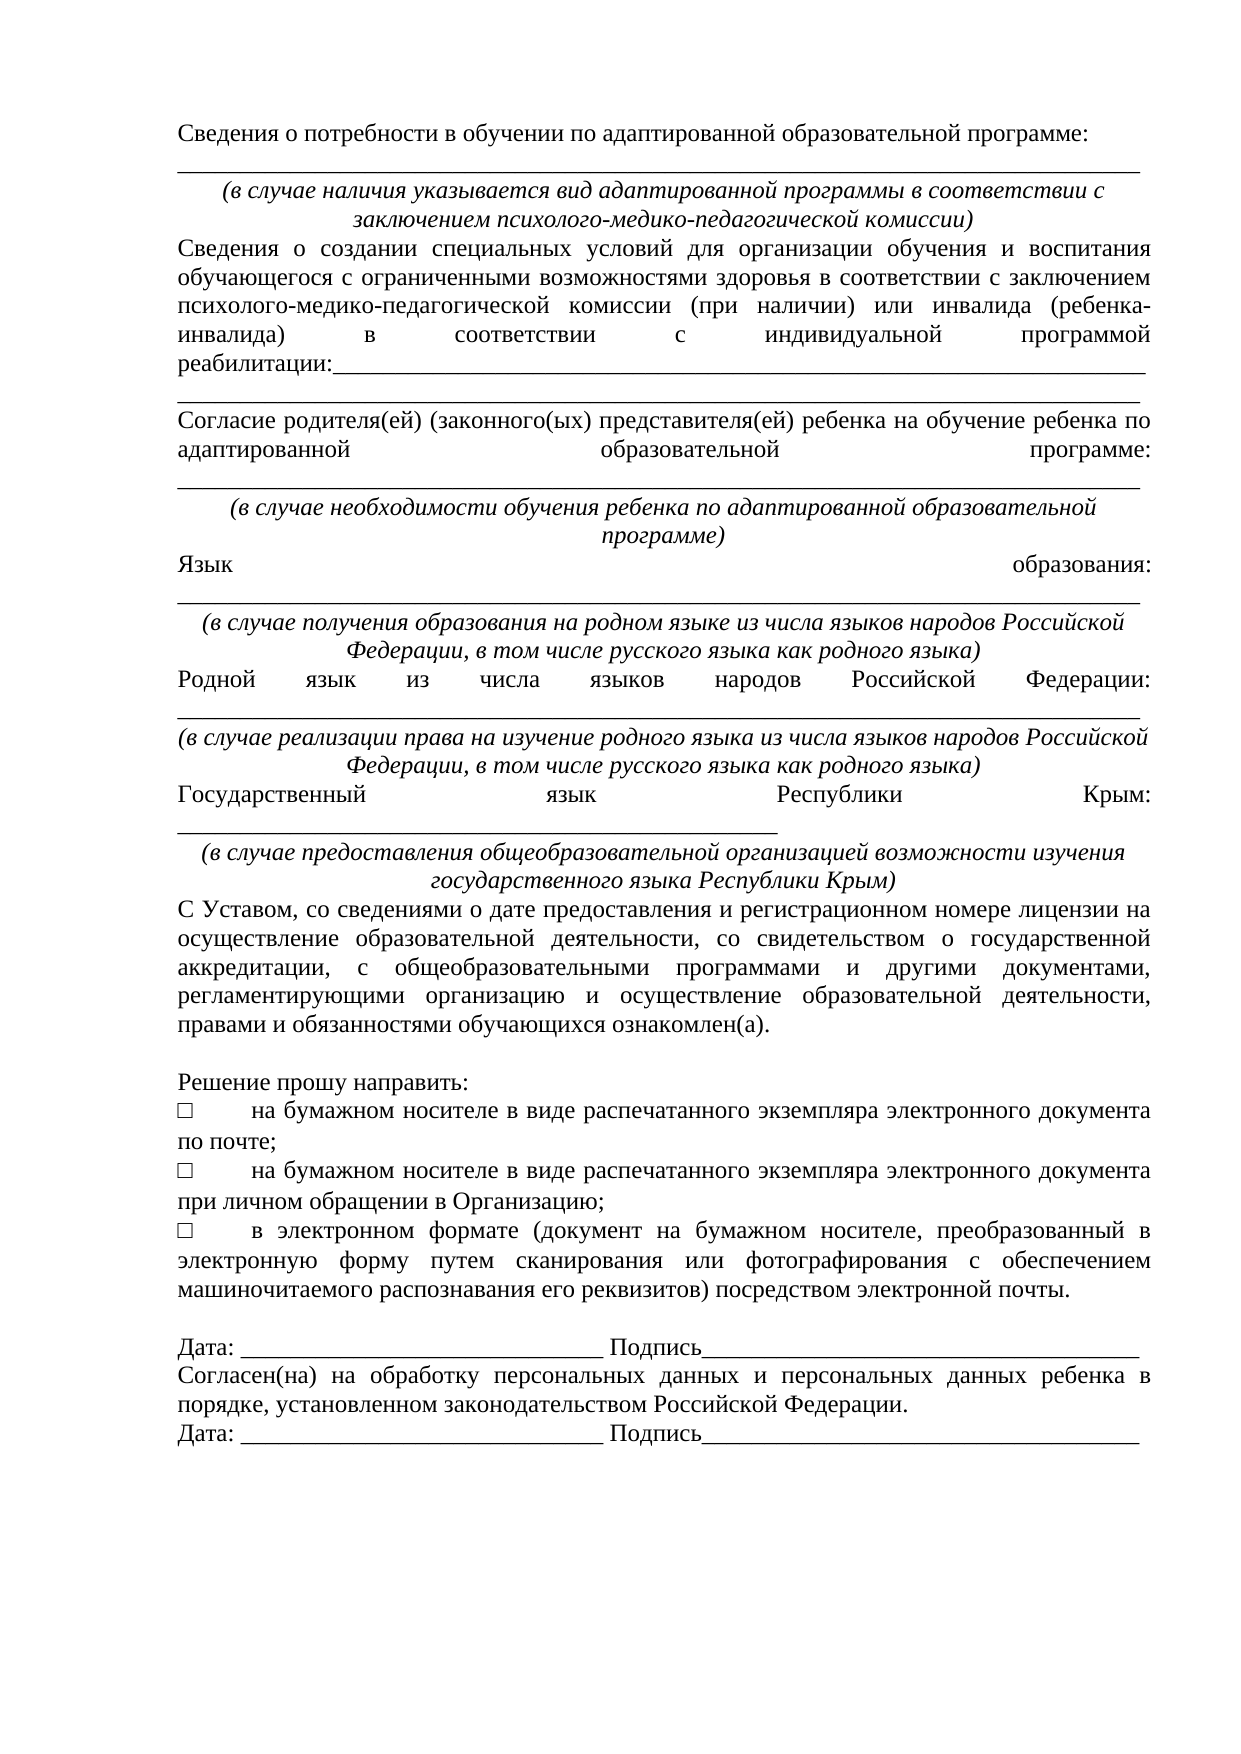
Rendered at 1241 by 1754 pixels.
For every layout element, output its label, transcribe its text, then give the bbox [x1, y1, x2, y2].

text Родной язык из числа языков народов Российской Федерации: _____________________________________________________________________________ [177, 664, 1152, 722]
text Решение прошу направить: [177, 1067, 1152, 1096]
text С Уставом, со сведениями о дате предоставления и регистрационном номере лицензии на осуществление образовательной деятельности, со свидетельством о государственной аккредитации, с общеобразовательными программами и другими документами, регламентирующими организацию и осуществление образовательной деятельности, правами и обязанностями обучающихся ознакомлен(а). [177, 894, 1152, 1038]
text Согласие родителя(ей) (законного(ых) представителя(ей) ребенка на обучение ребенка по адаптированной образовательной программе: _____________________________________________________________________________ [177, 406, 1152, 492]
text (в случае наличия указывается вид адаптированной программы в соответствии с заключением психолого-медико-педагогической комиссии) [177, 176, 1152, 233]
text Дата: _____________________________ Подпись___________________________________ [177, 1332, 1152, 1361]
text Сведения о создании специальных условий для организации обучения и воспитания обучающегося с ограниченными возможностями здоровья в соответствии с заключением психолого-медико-педагогической комиссии (при наличии) или инвалида (ребенка-инвалида) в соответствии с индивидуальной программой реабилитации:______________________________________________________________________________________________________________________________________________ [177, 233, 1152, 406]
text Сведения о потребности в обучении по адаптированной образовательной программе: [177, 118, 1152, 147]
text (в случае реализации права на изучение родного языка из числа языков народов Российской Федерации, в том числе русского языка как родного языка) [177, 722, 1152, 779]
list на бумажном носителе в виде распечатанного экземпляра электронного документа по почте; [177, 1096, 1152, 1155]
text Язык образования: _____________________________________________________________________________ [177, 549, 1152, 607]
text (в случае предоставления общеобразовательной организацией возможности изучения государственного языка Республики Крым) [177, 837, 1152, 894]
text (в случае необходимости обучения ребенка по адаптированной образовательной программе) [177, 492, 1152, 549]
list на бумажном носителе в виде распечатанного экземпляра электронного документа при личном обращении в Организацию; [177, 1155, 1152, 1215]
text _____________________________________________________________________________ [177, 147, 1152, 176]
list в электронном формате (документ на бумажном носителе, преобразованный в электронную форму путем сканирования или фотографирования с обеспечением машиночитаемого распознавания его реквизитов) посредством электронной почты. [177, 1215, 1152, 1303]
text (в случае получения образования на родном языке из числа языков народов Российской Федерации, в том числе русского языка как родного языка) [177, 607, 1152, 664]
text Согласен(на) на обработку персональных данных и персональных данных ребенка в порядке, установленном законодательством Российской Федерации. [177, 1361, 1152, 1418]
text Дата: _____________________________ Подпись___________________________________ [177, 1418, 1152, 1447]
text Государственный язык Республики Крым: ________________________________________________ [177, 779, 1152, 837]
